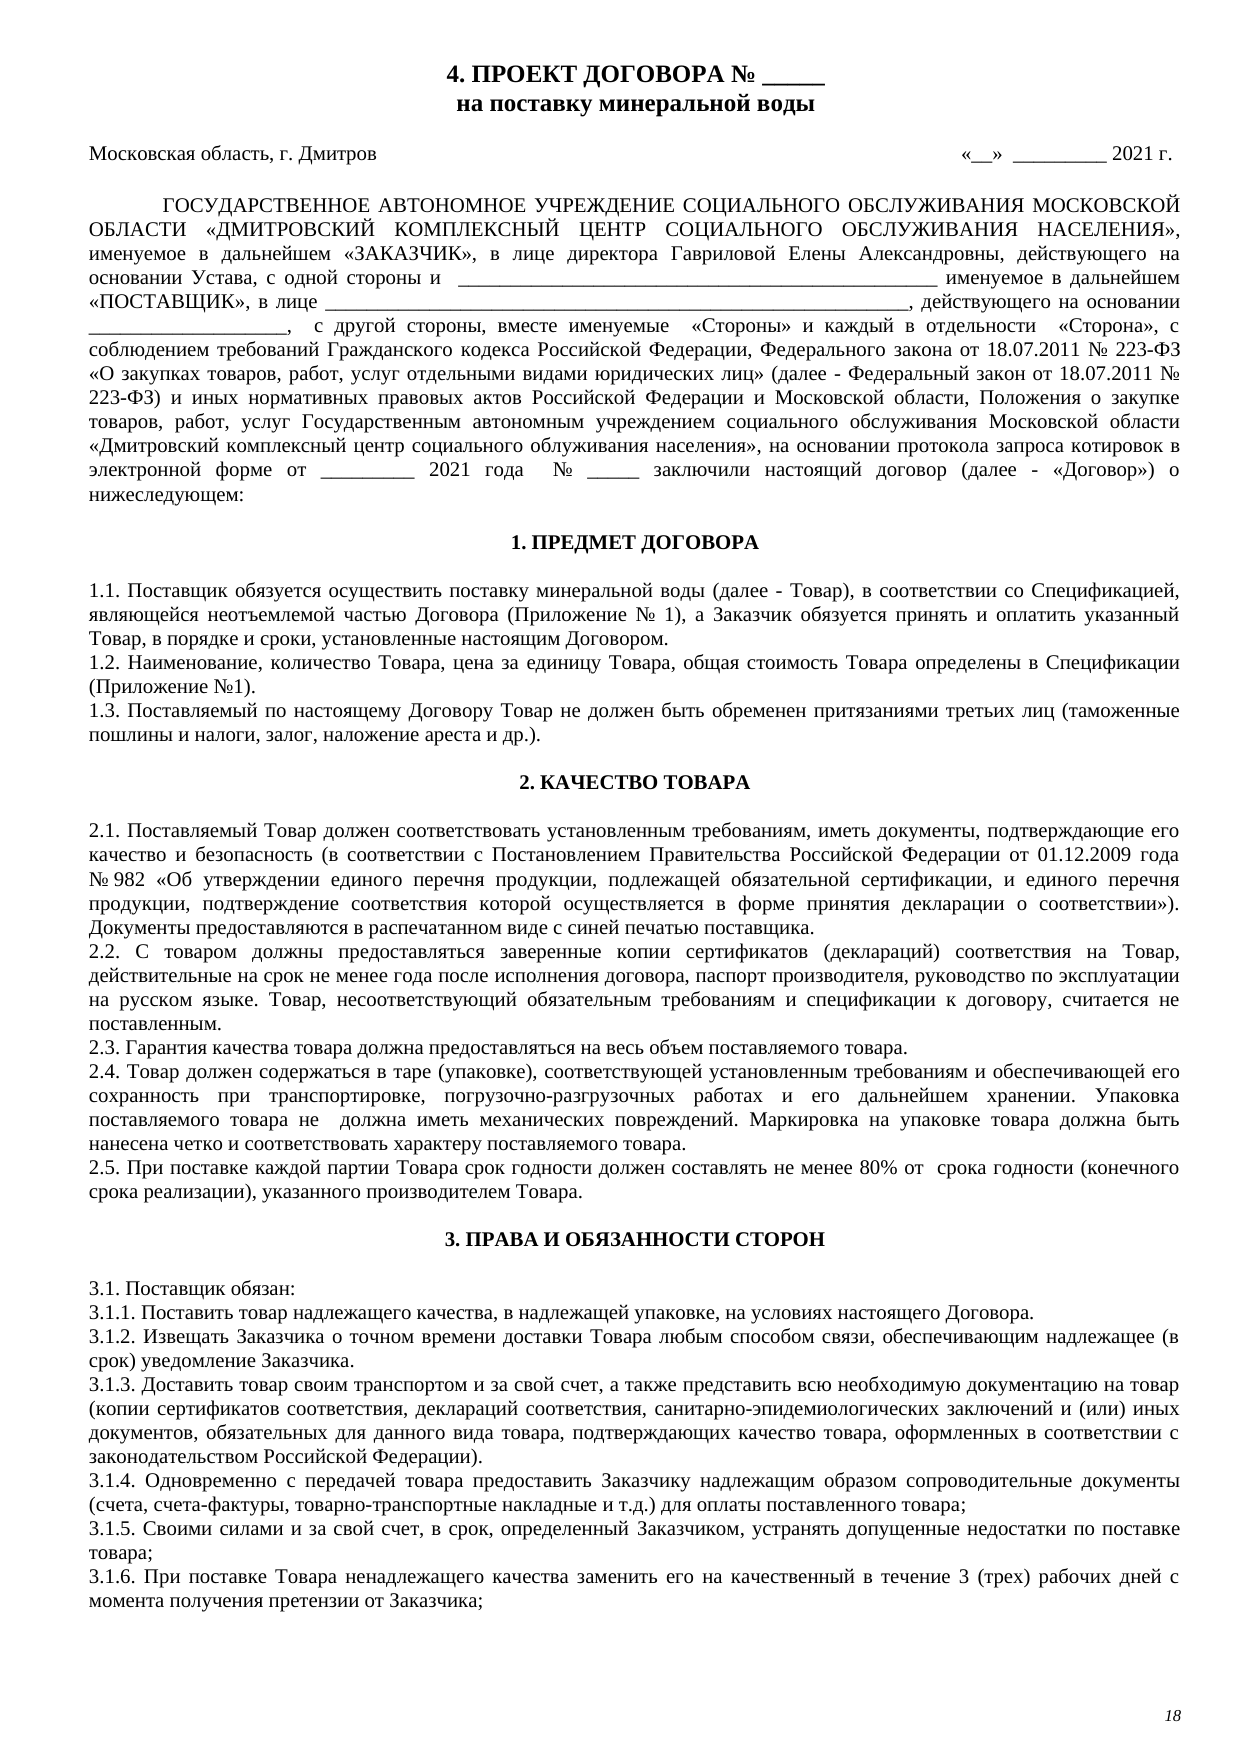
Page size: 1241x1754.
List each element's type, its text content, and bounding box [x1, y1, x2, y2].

text 2.5. При поставке каждой партии Товара срок годности должен составлять не менее 80% от срока годности (конечного срока реализации), указанного производителем Товара. [89, 1155, 1181, 1203]
text 2.3. Гарантия качества товара должна предоставляться на весь объем поставляемого товара. [89, 1035, 1181, 1059]
text 2. Качество товара [89, 770, 1181, 794]
text 3.1. Поставщик обязан: [89, 1276, 1181, 1299]
text на поставку минеральной воды [89, 88, 1183, 117]
text 2.1. Поставляемый Товар должен соответствовать установленным требованиям, иметь документы, подтверждающие его качество и безопасность (в соответствии с Постановлением Правительства Российской Федерации от 01.12.2009 года № 982 «Об утверждении единого перечня продукции, подлежащей обязательной сертификации, и единого перечня продукции, подтверждение соответствия которой осуществляется в форме принятия декларации о соответствии»). Документы предоставляются в распечатанном виде с синей печатью поставщика. [89, 818, 1181, 939]
text 3.1.6. При поставке Товара ненадлежащего качества заменить его на качественный в течение 3 (трех) рабочих дней с момента получения претензии от Заказчика; [89, 1564, 1181, 1612]
text ГОСУДАРСТВЕННОЕ АВТОНОМНОЕ УЧРЕЖДЕНИЕ СОЦИАЛЬНОГО ОБСЛУЖИВАНИЯ МОСКОВСКОЙ ОБЛАСТИ «ДМИТРОВСКИЙ КОМПЛЕКСНЫЙ ЦЕНТР СОЦИАЛЬНОГО ОБСЛУЖИВАНИЯ НАСЕЛЕНИЯ», именуемое в дальнейшем «ЗАКАЗЧИК», в лице директора Гавриловой Елены Александровны, действующего на основании Устава, с одной стороны и ______________________________________________ именуемое в дальнейшем «Поставщик», в лице ________________________________________________________, действующего на основании ___________________, с другой стороны, вместе именуемые «Стороны» и каждый в отдельности «Сторона», с соблюдением требований Гражданского кодекса Российской Федерации, Федерального закона от 18.07.2011 № 223-ФЗ «О закупках товаров, работ, услуг отдельными видами юридических лиц» (далее - Федеральный закон от 18.07.2011 № 223-ФЗ) и иных нормативных правовых актов Российской Федерации и Московской области, Положения о закупке товаров, работ, услуг Государственным автономным учреждением социального обслуживания Московской области «Дмитровский комплексный центр социального облуживания населения», на основании протокола запроса котировок в электронной форме от _________ 2021 года № _____ заключили настоящий договор (далее - «Договор») о нижеследующем: [89, 193, 1181, 506]
text 1.2. Наименование, количество Товара, цена за единицу Товара, общая стоимость Товара определены в Спецификации (Приложение №1). [89, 650, 1181, 698]
text 1.1. Поставщик обязуется осуществить поставку минеральной воды (далее - Товар), в соответствии со Спецификацией, являющейся неотъемлемой частью Договора (Приложение № 1), а Заказчик обязуется принять и оплатить указанный Товар, в порядке и сроки, установленные настоящим Договором. [89, 578, 1181, 650]
text 3.1.2. Извещать Заказчика о точном времени доставки Товара любым способом связи, обеспечивающим надлежащее (в срок) уведомление Заказчика. [89, 1324, 1181, 1372]
text 3.1.3. Доставить товар своим транспортом и за свой счет, а также представить всю необходимую документацию на товар (копии сертификатов соответствия, деклараций соответствия, санитарно-эпидемиологических заключений и (или) иных документов, обязательных для данного вида товара, подтверждающих качество товара, оформленных в соответствии с законодательством Российской Федерации). [89, 1372, 1181, 1468]
text 3.1.4. Одновременно с передачей товара предоставить Заказчику надлежащим образом сопроводительные документы (счета, счета-фактуры, товарно-транспортные накладные и т.д.) для оплаты поставленного товара; [89, 1468, 1181, 1516]
text 4. ПРОЕКТ ДОГОВОРА № _____ [89, 59, 1183, 88]
text 3.1.5. Своими силами и за свой счет, в срок, определенный Заказчиком, устранять допущенные недостатки по поставке товара; [89, 1516, 1181, 1564]
text 1. Предмет договора [89, 529, 1181, 554]
text 2.4. Товар должен содержаться в таре (упаковке), соответствующей установленным требованиям и обеспечивающей его сохранность при транспортировке, погрузочно-разгрузочных работах и его дальнейшем хранении. Упаковка поставляемого товара не должна иметь механических повреждений. Маркировка на упаковке товара должна быть нанесена четко и соответствовать характеру поставляемого товара. [89, 1059, 1181, 1155]
text Московская область, г. Дмитров «__» _________ 2021 г. [377, 141, 1183, 165]
text 3.1.1. Поставить товар надлежащего качества, в надлежащей упаковке, на условиях настоящего Договора. [89, 1299, 1181, 1324]
text 3. ПРАВА И ОБЯЗАННОСТИ СТОРОН [89, 1227, 1181, 1251]
text 2.2. С товаром должны предоставляться заверенные копии сертификатов (деклараций) соответствия на Товар, действительные на срок не менее года после исполнения договора, паспорт производителя, руководство по эксплуатации на русском языке. Товар, несоответствующий обязательным требованиям и спецификации к договору, считается не поставленным. [89, 939, 1181, 1035]
text 1.3. Поставляемый по настоящему Договору Товар не должен быть обременен притязаниями третьих лиц (таможенные пошлины и налоги, залог, наложение ареста и др.). [89, 698, 1181, 746]
